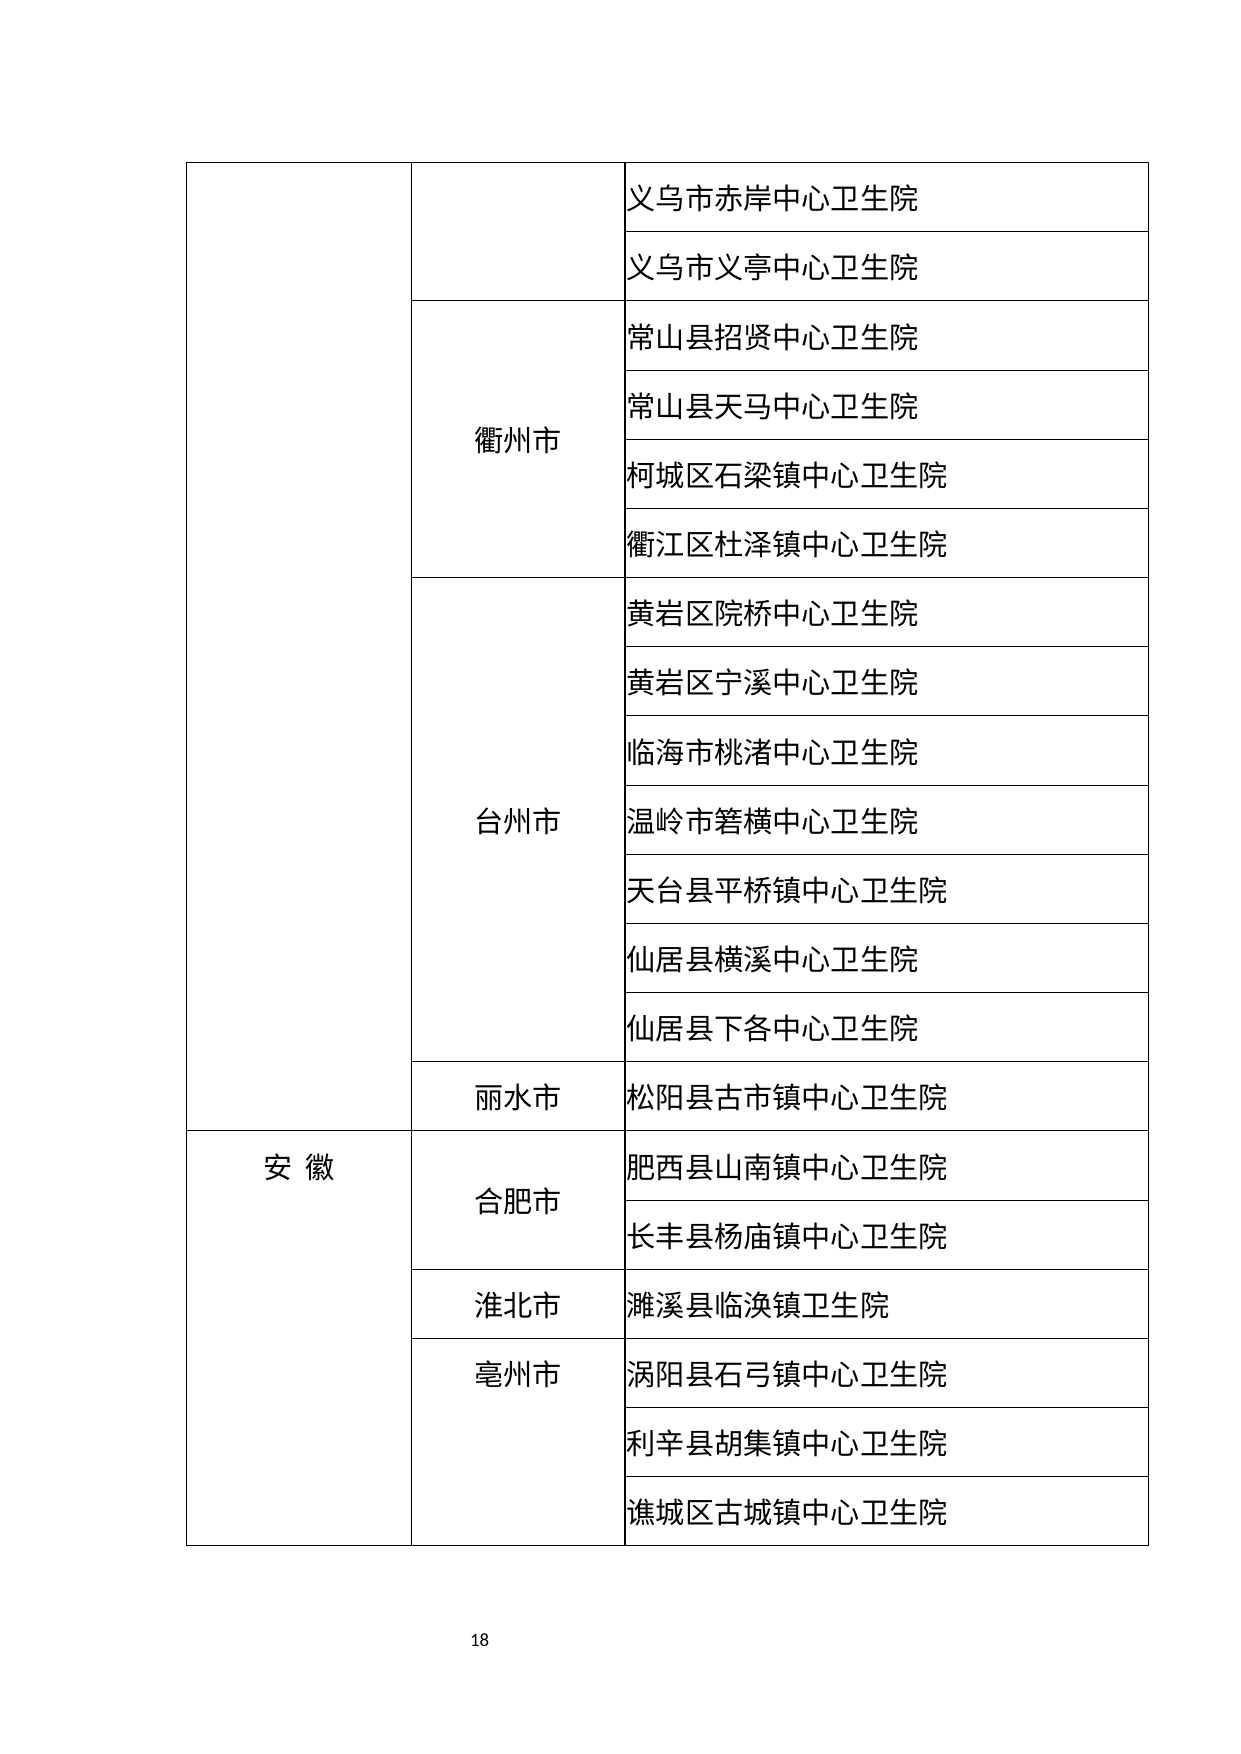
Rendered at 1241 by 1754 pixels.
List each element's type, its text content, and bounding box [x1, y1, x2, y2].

table_cell 安 徽 [187, 1131, 411, 1545]
table_cell 义乌市赤岸中心卫生院 [626, 163, 1148, 231]
table_cell 临海市桃渚中心卫生院 [626, 716, 1148, 784]
table_cell 亳州市 [412, 1339, 624, 1545]
table_cell 黄岩区宁溪中心卫生院 [626, 647, 1148, 715]
table_cell 松阳县古市镇中心卫生院 [626, 1062, 1148, 1130]
table_cell 义乌市义亭中心卫生院 [626, 232, 1148, 300]
table_cell 仙居县横溪中心卫生院 [626, 924, 1148, 992]
table_cell 合肥市 [412, 1131, 624, 1269]
table_cell 衢江区杜泽镇中心卫生院 [626, 509, 1148, 577]
table_cell 黄岩区院桥中心卫生院 [626, 578, 1148, 646]
table_cell 利辛县胡集镇中心卫生院 [626, 1408, 1148, 1476]
table_cell 衢州市 [412, 301, 624, 577]
table_cell 台州市 [412, 578, 624, 1061]
table_cell 长丰县杨庙镇中心卫生院 [626, 1201, 1148, 1269]
table_cell 常山县招贤中心卫生院 [626, 301, 1148, 369]
table_cell 天台县平桥镇中心卫生院 [626, 855, 1148, 923]
table_cell 常山县天马中心卫生院 [626, 371, 1148, 439]
table_cell 肥西县山南镇中心卫生院 [626, 1131, 1148, 1199]
table_cell 温岭市箬横中心卫生院 [626, 786, 1148, 854]
table_cell 涡阳县石弓镇中心卫生院 [626, 1339, 1148, 1407]
table_cell 淮北市 [412, 1270, 624, 1338]
table_cell 丽水市 [412, 1062, 624, 1130]
table_cell 谯城区古城镇中心卫生院 [626, 1477, 1148, 1545]
table_cell 仙居县下各中心卫生院 [626, 993, 1148, 1061]
table_cell 濉溪县临涣镇卫生院 [626, 1270, 1148, 1338]
table_cell 柯城区石梁镇中心卫生院 [626, 440, 1148, 508]
